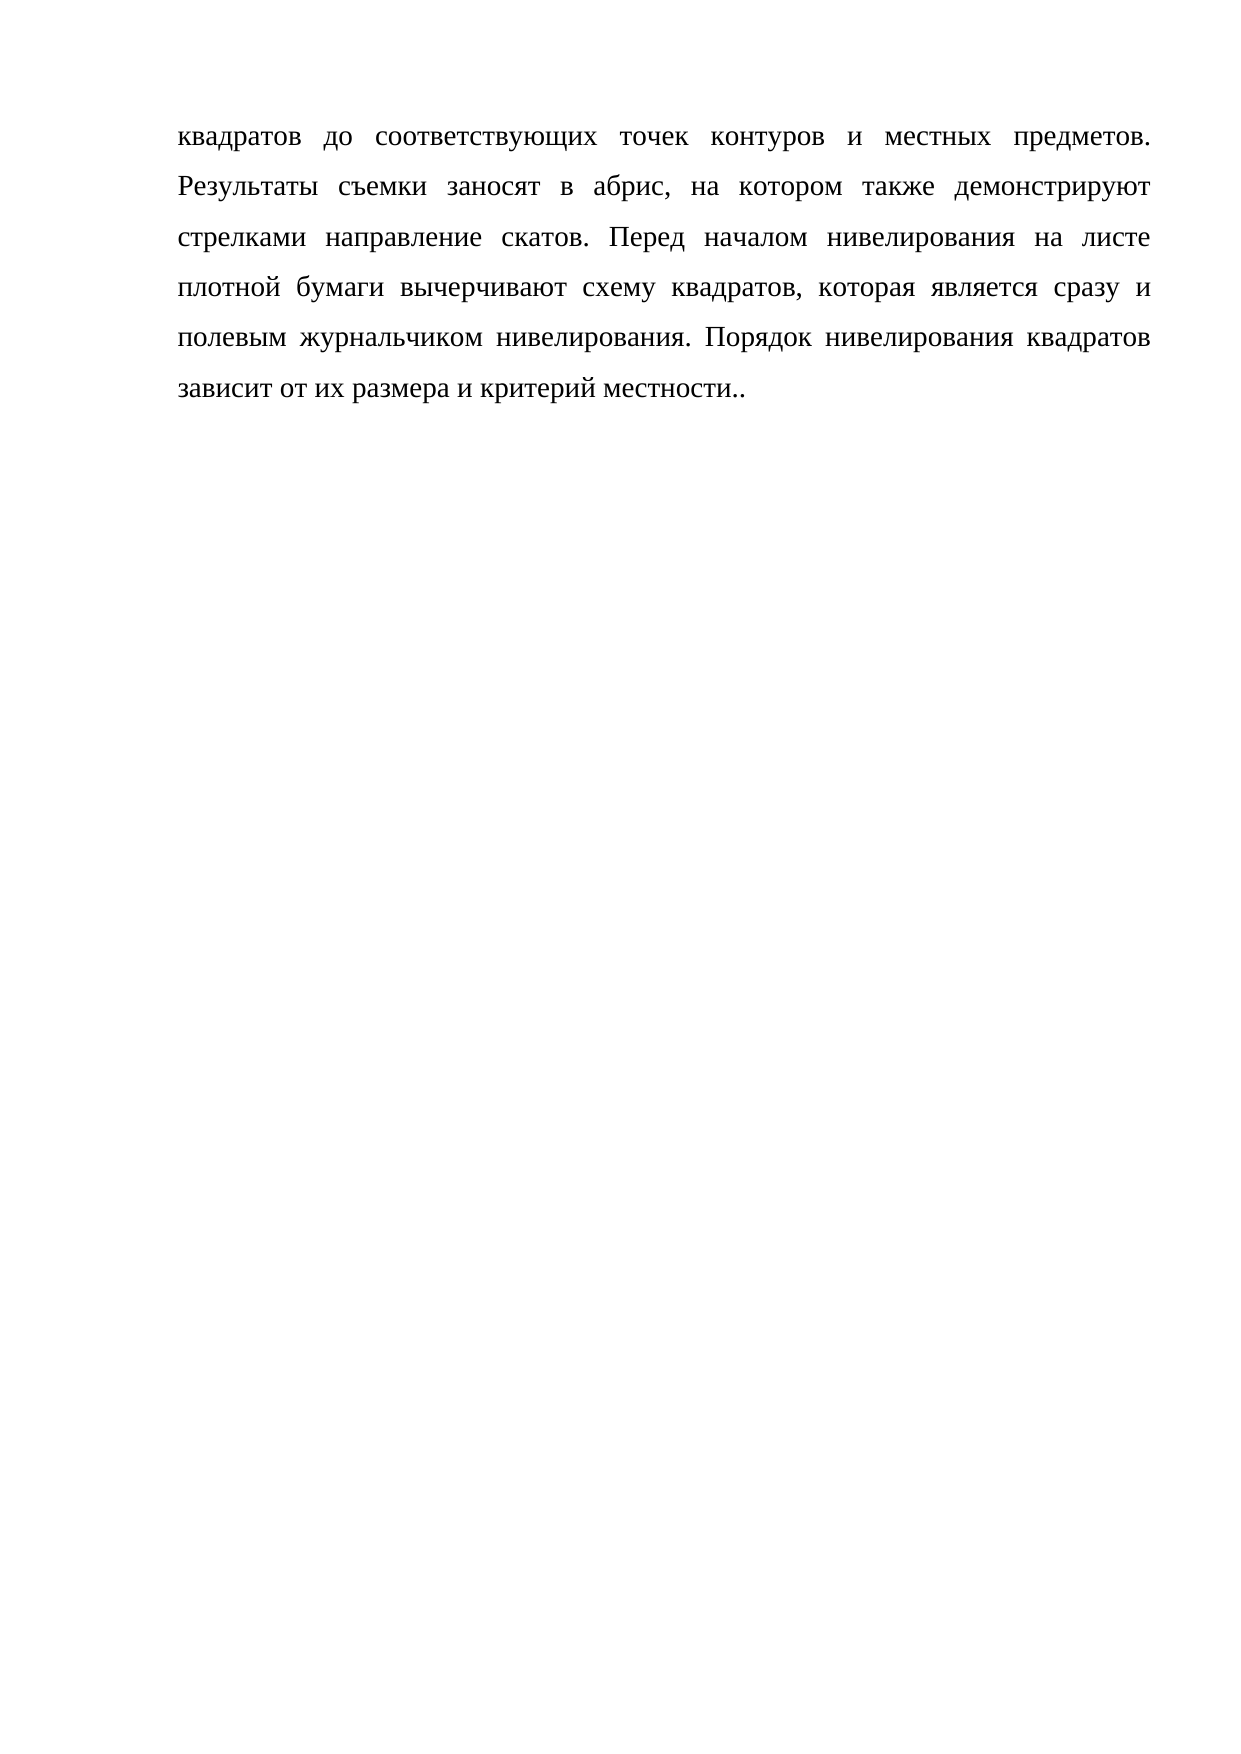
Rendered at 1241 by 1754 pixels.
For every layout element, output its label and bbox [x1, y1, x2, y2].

text [177, 118, 1152, 403]
